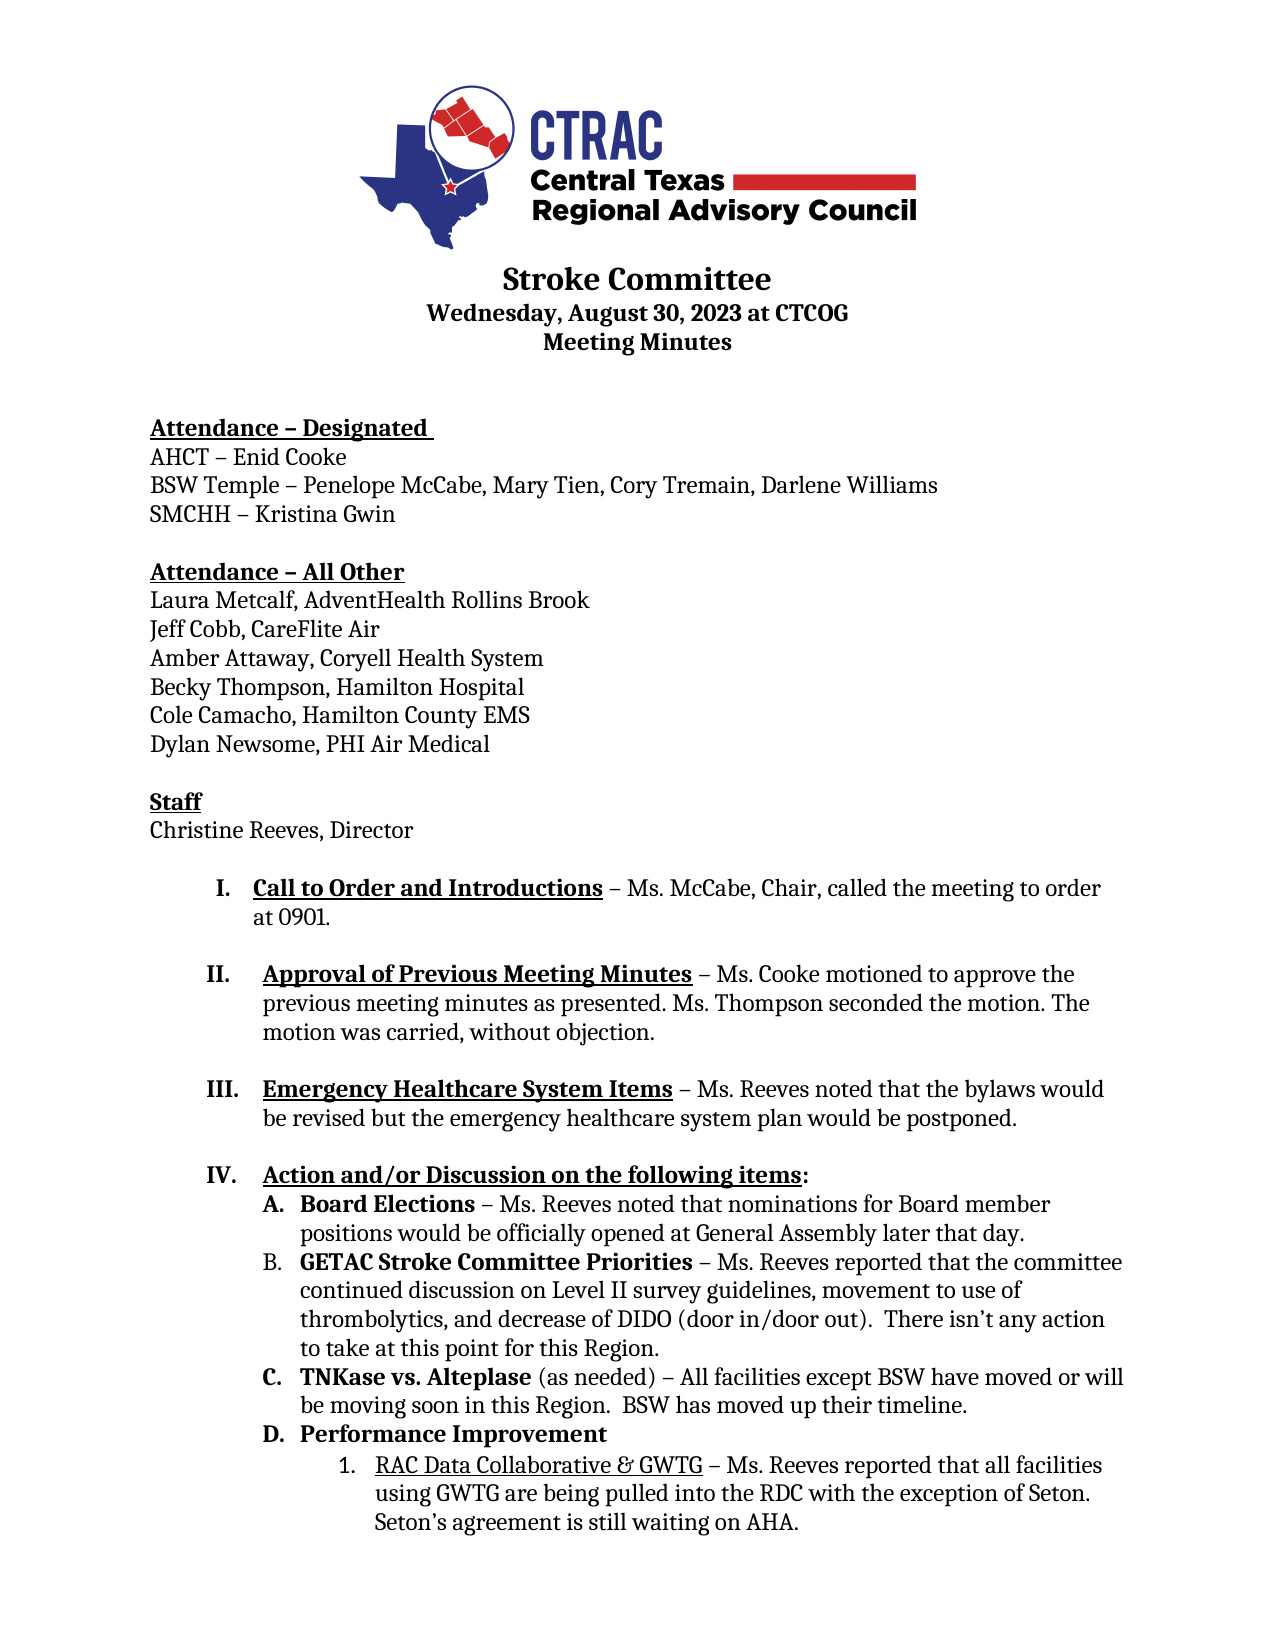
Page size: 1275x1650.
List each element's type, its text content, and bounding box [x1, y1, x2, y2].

text Stroke Committee [150, 260, 1125, 299]
text Dylan Newsome, PHI Air Medical [150, 730, 1125, 759]
text Laura Metcalf, AdventHealth Rollins Brook [150, 586, 1125, 615]
list GETAC Stroke Committee Priorities – Ms. Reeves reported that the committee continued discussion on Level II survey guidelines, movement to use of thrombolytics, and decrease of DIDO (door in/door out). There isn’t any action to take at this point for this Region. [262, 1247, 1125, 1362]
list Board Elections – Ms. Reeves noted that nominations for Board member positions would be officially opened at General Assembly later that day. [262, 1190, 1125, 1247]
list Call to Order and Introductions – Ms. McCabe, Chair, called the meeting to order at 0901. [216, 874, 1125, 931]
list Action and/or Discussion on the following items: [206, 1161, 1125, 1190]
text BSW Temple – Penelope McCabe, Mary Tien, Cory Tremain, Darlene Williams [150, 471, 1125, 500]
list Emergency Healthcare System Items – Ms. Reeves noted that the bylaws would be revised but the emergency healthcare system plan would be postponed. [206, 1075, 1125, 1132]
text Becky Thompson, Hamilton Hospital [150, 672, 1125, 701]
text AHCT – Enid Cooke [150, 442, 1125, 471]
text Cole Camacho, Hamilton County EMS [150, 701, 1125, 730]
list Performance Improvement [262, 1420, 1125, 1449]
text Staff [150, 787, 1125, 816]
text Christine Reeves, Director [150, 816, 1125, 845]
text Meeting Minutes [150, 327, 1125, 356]
text Attendance – All Other [150, 557, 1125, 586]
text Attendance – Designated [150, 414, 600, 442]
list RAC Data Collaborative & GWTG – Ms. Reeves reported that all facilities using GWTG are being pulled into the RDC with the exception of Seton. Seton’s agreement is still waiting on AHA. [356, 1449, 1125, 1537]
text Wednesday, August 30, 2023 at CTCOG [150, 299, 1125, 327]
text SMCHH – Kristina Gwin [150, 500, 1125, 529]
list TNKase vs. Alteplase (as needed) – All facilities except BSW have moved or will be moving soon in this Region. BSW has moved up their timeline. [262, 1362, 1125, 1420]
text Amber Attaway, Coryell Health System [150, 644, 1125, 672]
text Jeff Cobb, CareFlite Air [150, 615, 1125, 644]
list Approval of Previous Meeting Minutes – Ms. Cooke motioned to approve the previous meeting minutes as presented. Ms. Thompson seconded the motion. The motion was carried, without objection. [206, 960, 1125, 1046]
picture [351, 75, 924, 261]
